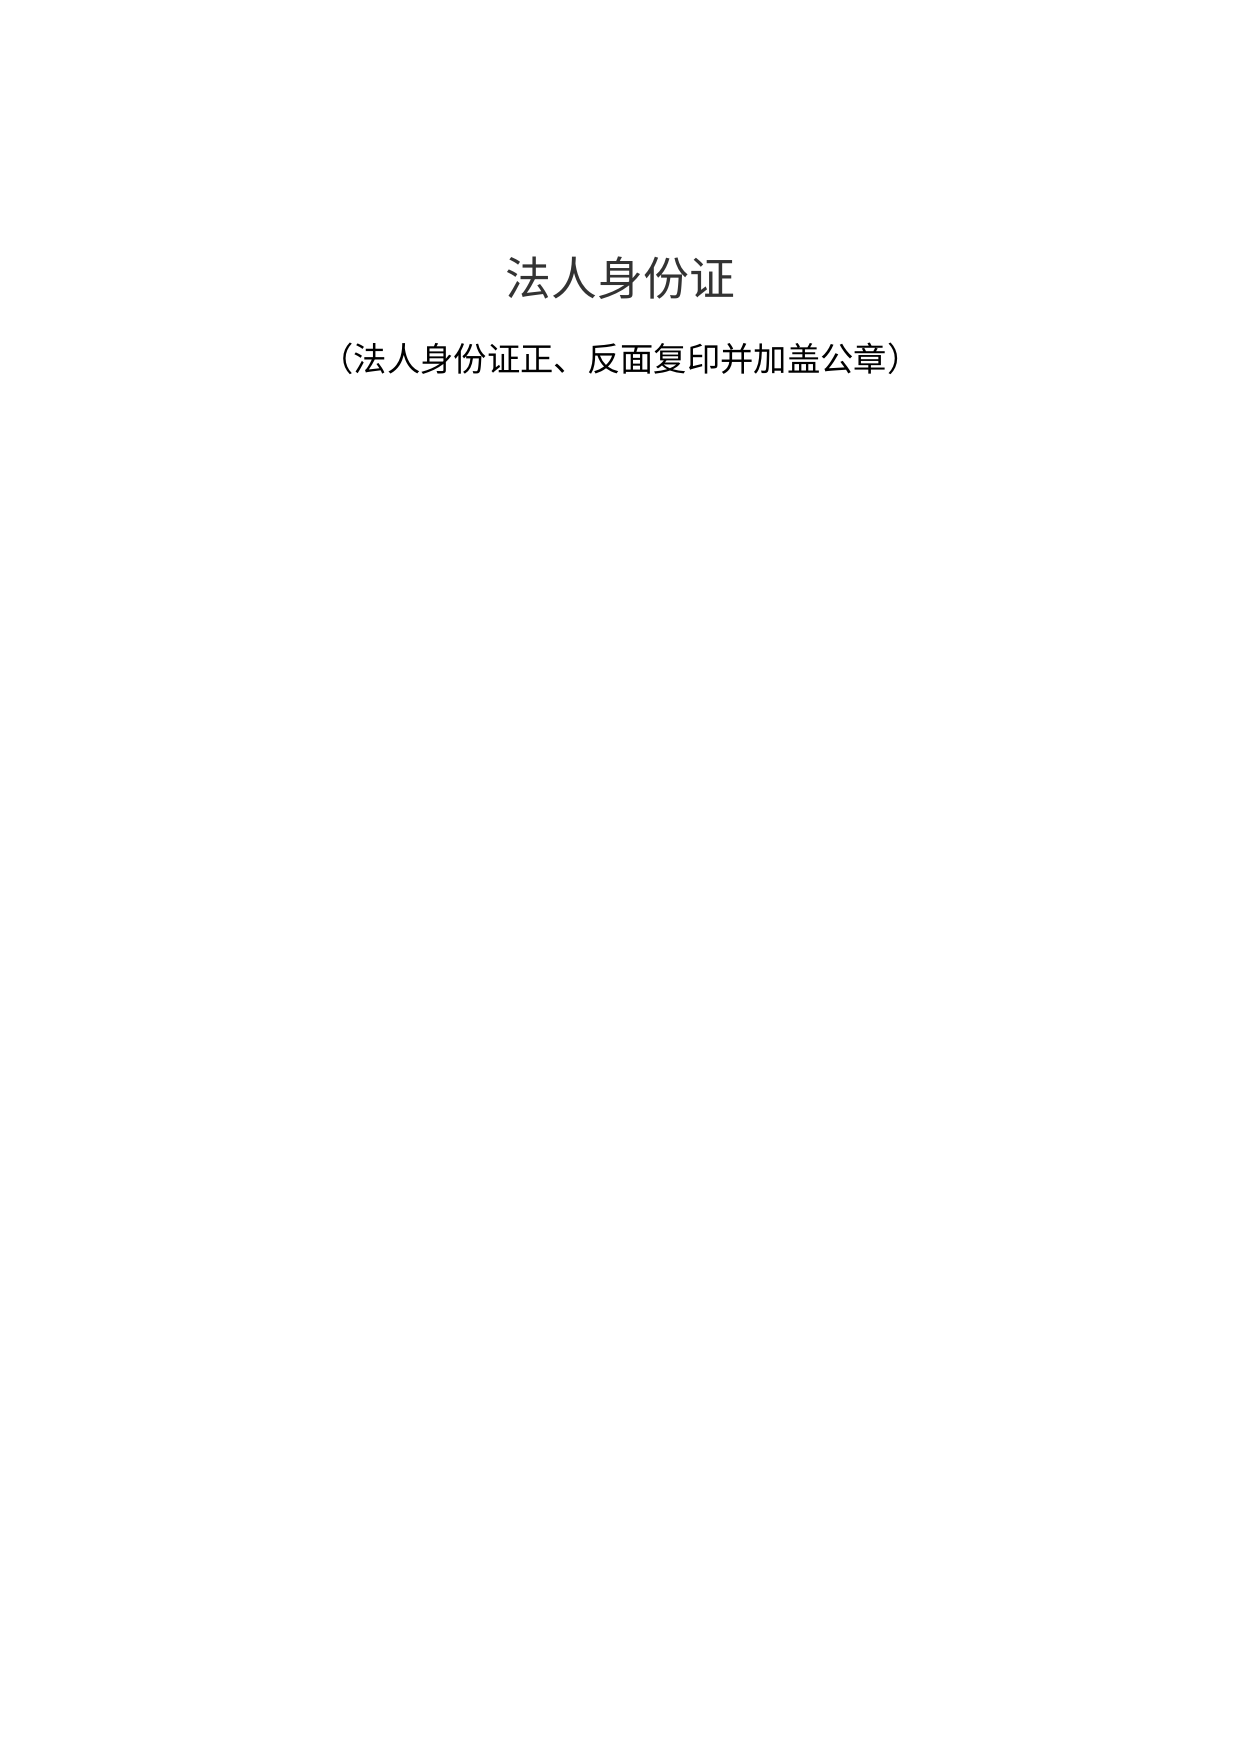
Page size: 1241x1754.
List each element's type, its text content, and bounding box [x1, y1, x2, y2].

text 法人身份证 [187, 227, 1053, 324]
text （法人身份证正、反面复印并加盖公章） [187, 324, 1053, 389]
